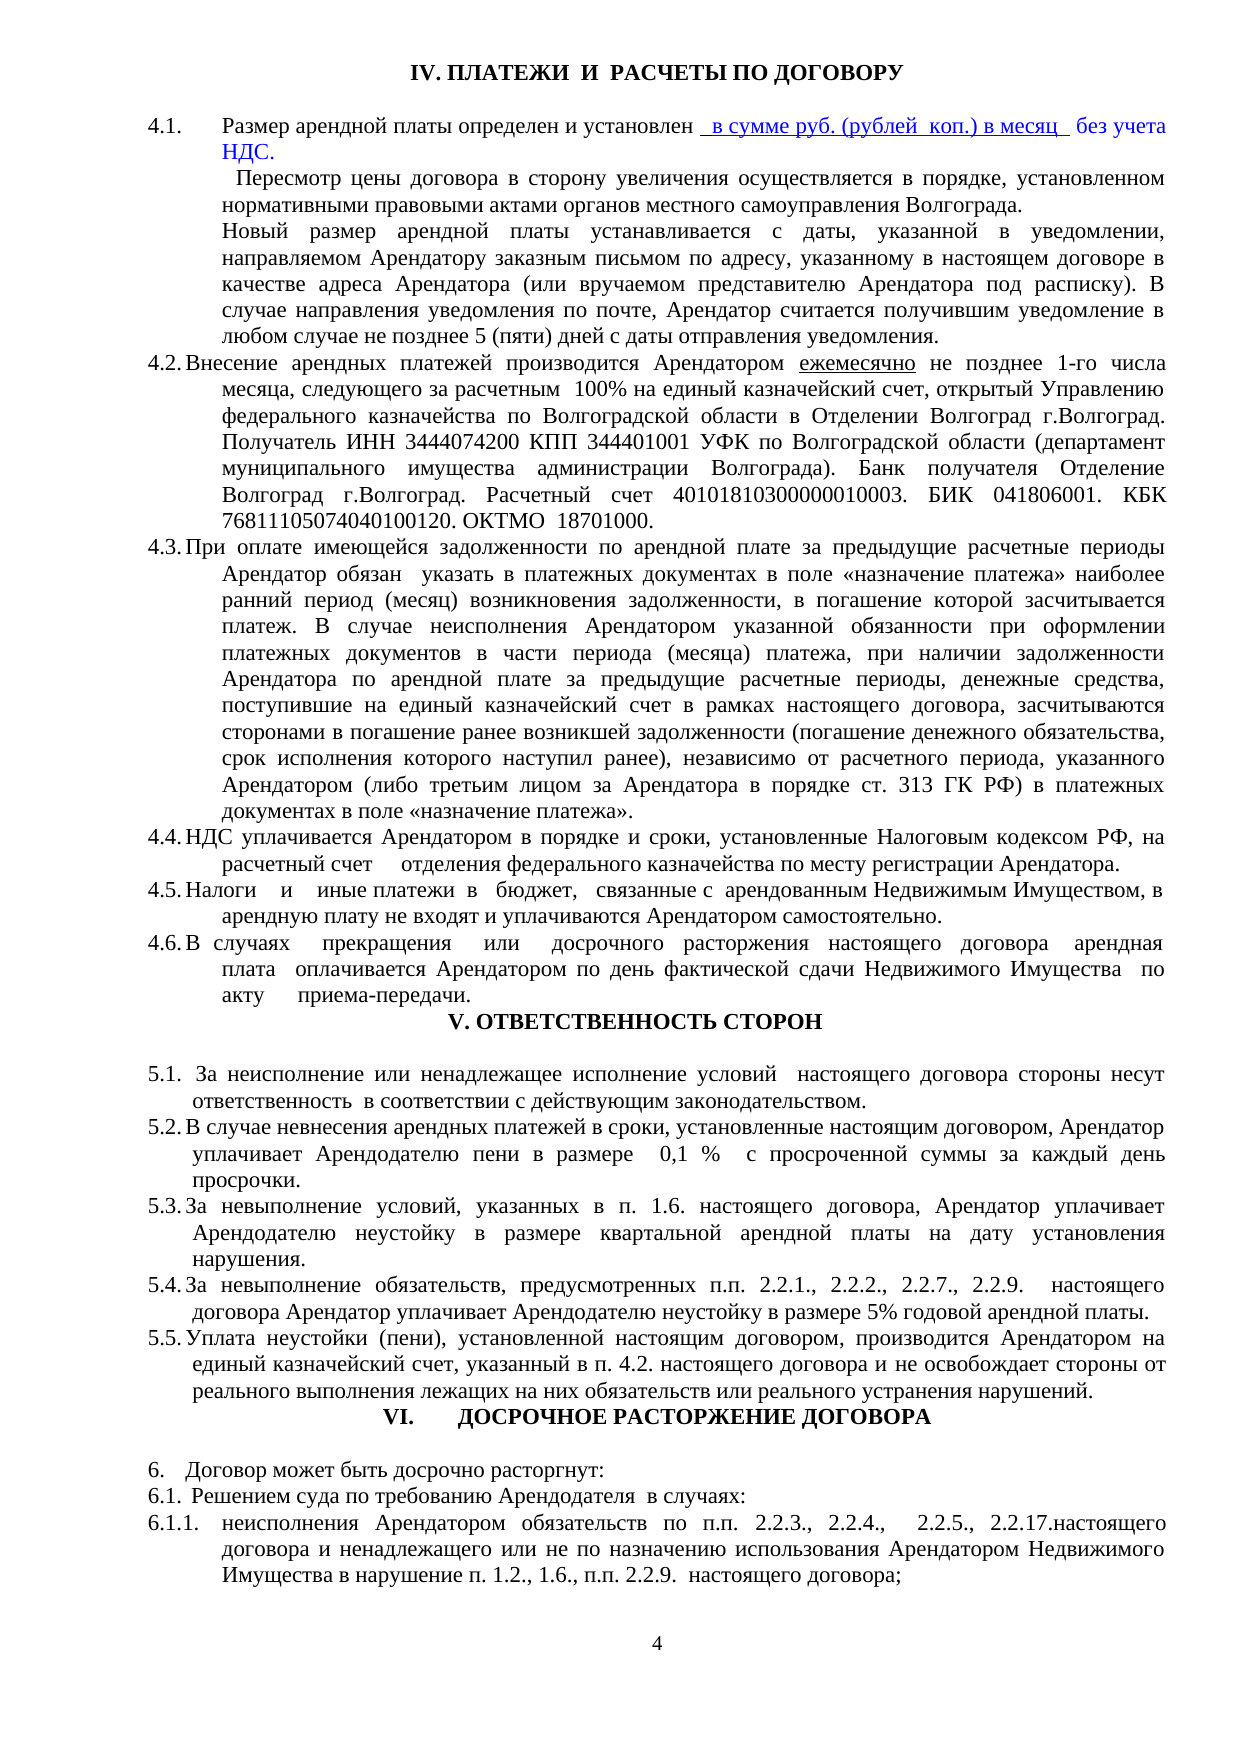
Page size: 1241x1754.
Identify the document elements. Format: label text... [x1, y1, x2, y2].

list Внесение арендных платежей производится Арендатором ежемесячно не позднее 1-го числа месяца, следующего за расчетным 100% на единый казначейский счет, открытый Управлению федерального казначейства по Волгоградской области в Отделении Волгоград г.Волгоград. Получатель ИНН 3444074200 КПП 344401001 УФК по Волгоградской области (департамент муниципального имущества администрации Волгограда). Банк получателя Отделение Волгоград г.Волгоград. Расчетный счет 40101810300000010003. БИК 041806001. КБК 76811105074040100120. ОКТМО 18701000. [148, 349, 1166, 533]
list За невыполнение условий, указанных в п. 1.6. настоящего договора, Арендатор уплачивает Арендодателю неустойку в размере квартальной арендной платы на дату установления нарушения. [148, 1192, 1166, 1271]
text Новый размер арендной платы устанавливается с даты, указанной в уведомлении, направляемом Арендатору заказным письмом по адресу, указанному в настоящем договоре в качестве адреса Арендатора (или вручаемом представителю Арендатора под расписку). В случае направления уведомления по почте, Арендатор считается получившим уведомление в любом случае не позднее 5 (пяти) дней с даты отправления уведомления. [148, 217, 1166, 349]
text 4.1. Размер арендной платы определен и установлен в сумме руб. (рублей коп.) в месяц без учета НДС. [148, 112, 1166, 164]
list Уплата неустойки (пени), установленной настоящим договором, производится Арендатором на единый казначейский счет, указанный в п. 4.2. настоящего договора и не освобождает стороны от реального выполнения лежащих на них обязательств или реального устранения нарушений. [148, 1324, 1166, 1403]
list Решением суда по требованию Арендодателя в случаях: [148, 1482, 1166, 1508]
list В случаях прекращения или досрочного расторжения настоящего договора арендная плата оплачивается Арендатором по день фактической сдачи Недвижимого Имущества по акту приема-передачи. [148, 929, 1166, 1008]
list За неисполнение или ненадлежащее исполнение условий настоящего договора стороны несут ответственность в соответствии с действующим законодательством. [148, 1061, 1166, 1113]
text IV. ПЛАТЕЖИ И РАСЧЕТЫ ПО ДОГОВОРУ [148, 59, 1166, 85]
list НДС уплачивается Арендатором в порядке и сроки, установленные Налоговым кодексом РФ, на расчетный счет отделения федерального казначейства по месту регистрации Арендатора. [148, 823, 1166, 876]
text Пересмотр цены договора в сторону увеличения осуществляется в порядке, установленном нормативными правовыми актами органов местного самоуправления Волгограда. [148, 164, 1166, 217]
list Налоги и иные платежи в бюджет, связанные с арендованным Недвижимым Имуществом, в арендную плату не входят и уплачиваются Арендатором самостоятельно. [148, 876, 1166, 929]
list Договор может быть досрочно расторгнут: [148, 1456, 1166, 1482]
list За невыполнение обязательств, предусмотренных п.п. 2.2.1., 2.2.2., 2.2.7., 2.2.9. настоящего договора Арендатор уплачивает Арендодателю неустойку в размере 5% годовой арендной платы. [148, 1271, 1166, 1324]
list При оплате имеющейся задолженности по арендной плате за предыдущие расчетные периоды Арендатор обязан указать в платежных документах в поле «назначение платежа» наиболее ранний период (месяц) возникновения задолженности, в погашение которой засчитывается платеж. В случае неисполнения Арендатором указанной обязанности при оформлении платежных документов в части периода (месяца) платежа, при наличии задолженности Арендатора по арендной плате за предыдущие расчетные периоды, денежные средства, поступившие на единый казначейский счет в рамках настоящего договора, засчитываются сторонами в погашение ранее возникшей задолженности (погашение денежного обязательства, срок исполнения которого наступил ранее), независимо от расчетного периода, указанного Арендатором (либо третьим лицом за Арендатора в порядке ст. 313 ГК РФ) в платежных документах в поле «назначение платежа». [148, 533, 1166, 823]
text V. ОТВЕТСТВЕННОСТЬ СТОРОН [373, 1008, 1166, 1034]
list В случае невнесения арендных платежей в сроки, установленные настоящим договором, Арендатор уплачивает Арендодателю пени в размере 0,1 % с просроченной суммы за каждый день просрочки. [148, 1113, 1166, 1192]
list ДОСРОЧНОЕ РАСТОРЖЕНИЕ ДОГОВОРА [148, 1403, 1166, 1429]
list неисполнения Арендатором обязательств по п.п. 2.2.3., 2.2.4., 2.2.5., 2.2.17.настоящего договора и ненадлежащего или не по назначению использования Арендатором Недвижимого Имущества в нарушение п. 1.2., 1.6., п.п. 2.2.9. настоящего договора; [148, 1508, 1166, 1588]
